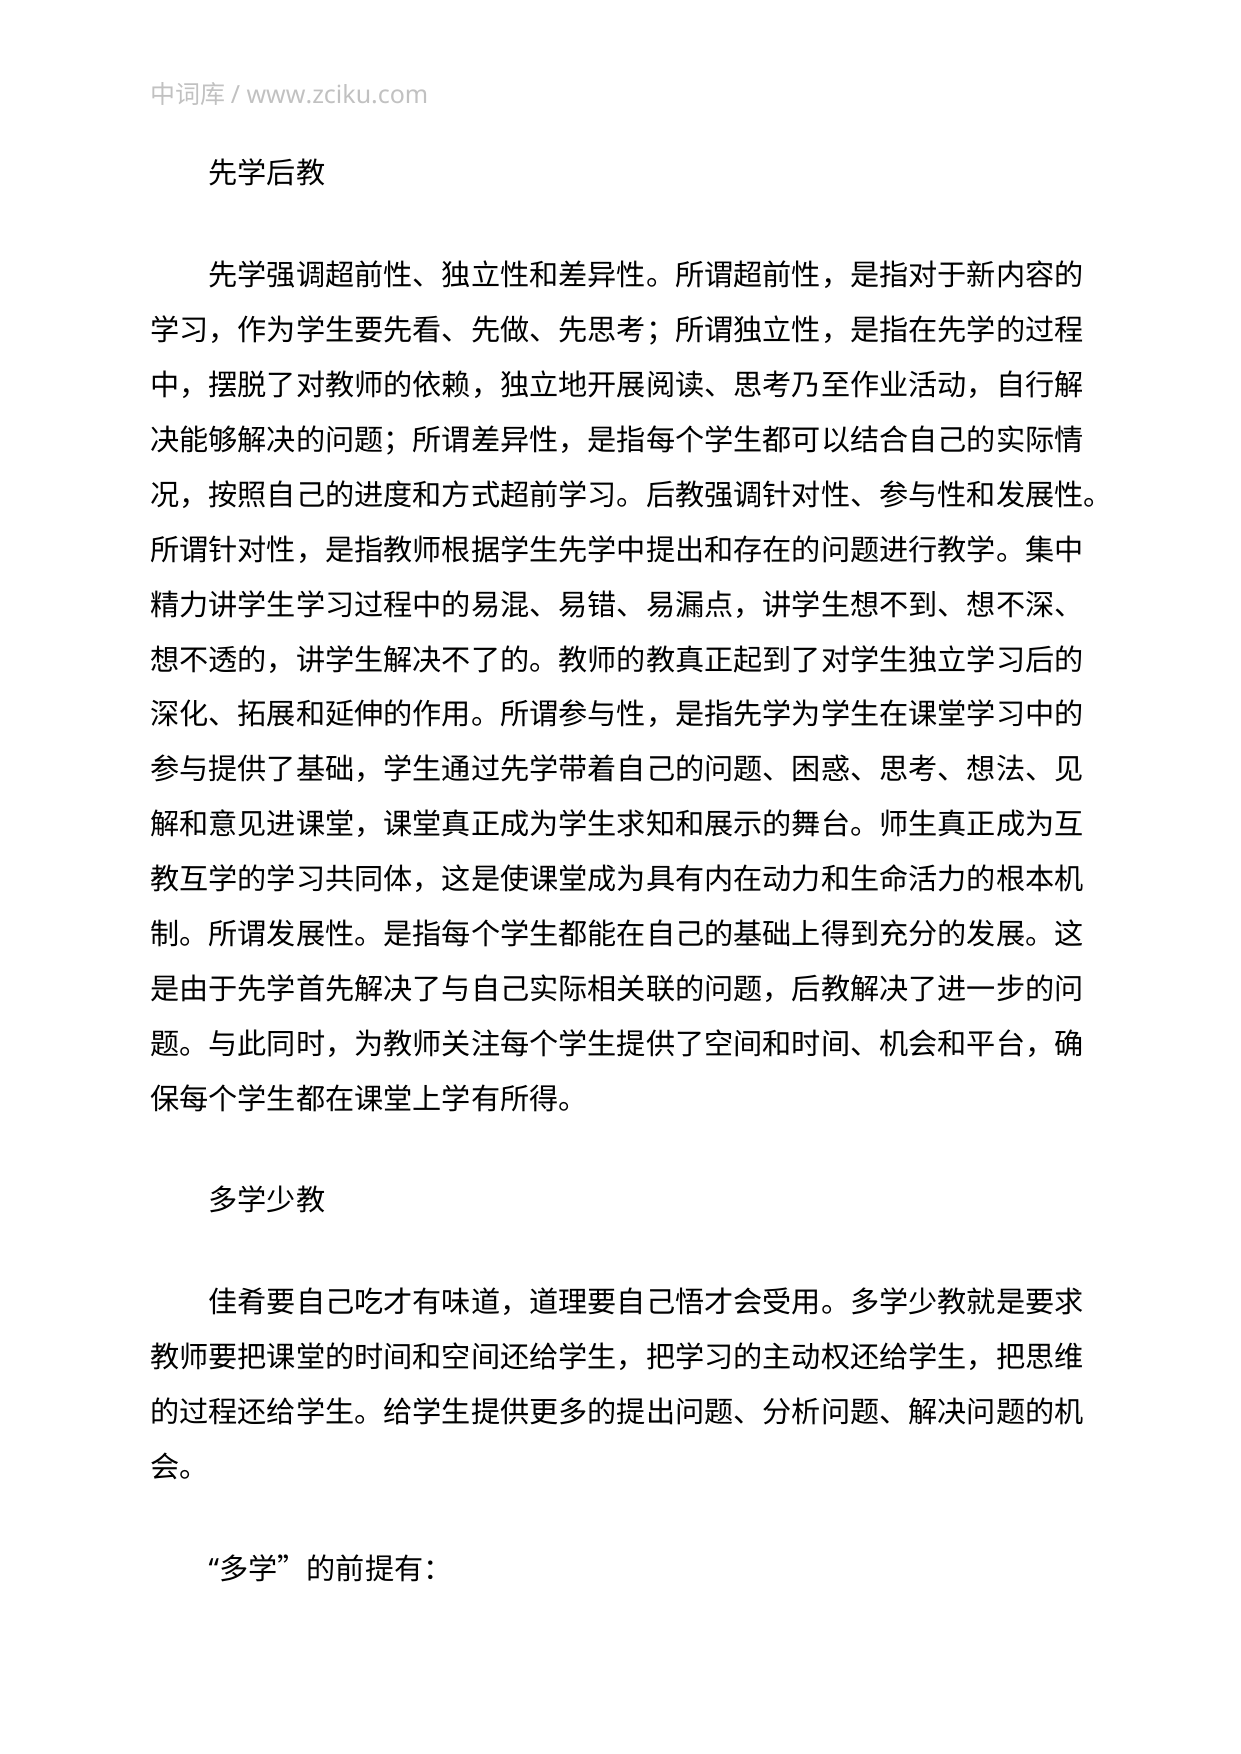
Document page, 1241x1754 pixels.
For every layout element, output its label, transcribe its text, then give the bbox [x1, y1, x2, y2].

text 佳肴要自己吃才有味道，道理要自己悟才会受用。多学少教就是要求教师要把课堂的时间和空间还给学生，把学习的主动权还给学生，把思维的过程还给学生。给学生提供更多的提出问题、分析问题、解决问题的机会。 [150, 1279, 1090, 1486]
text 先学强调超前性、独立性和差异性。所谓超前性，是指对于新内容的学习，作为学生要先看、先做、先思考；所谓独立性，是指在先学的过程中，摆脱了对教师的依赖，独立地开展阅读、思考乃至作业活动，自行解决能够解决的问题；所谓差异性，是指每个学生都可以结合自己的实际情况，按照自己的进度和方式超前学习。后教强调针对性、参与性和发展性。所谓针对性，是指教师根据学生先学中提出和存在的问题进行教学。集中精力讲学生学习过程中的易混、易错、易漏点，讲学生想不到、想不深、想不透的，讲学生解决不了的。教师的教真正起到了对学生独立学习后的深化、拓展和延伸的作用。所谓参与性，是指先学为学生在课堂学习中的参与提供了基础，学生通过先学带着自己的问题、困惑、思考、想法、见解和意见进课堂，课堂真正成为学生求知和展示的舞台。师生真正成为互教互学的学习共同体，这是使课堂成为具有内在动力和生命活力的根本机制。所谓发展性。是指每个学生都能在自己的基础上得到充分的发展。这是由于先学首先解决了与自己实际相关联的问题，后教解决了进一步的问题。与此同时，为教师关注每个学生提供了空间和时间、机会和平台，确保每个学生都在课堂上学有所得。 [150, 252, 1090, 1117]
text 多学少教 [150, 1177, 1090, 1219]
text 先学后教 [150, 150, 1090, 192]
text “多学”的前提有： [150, 1545, 1090, 1588]
